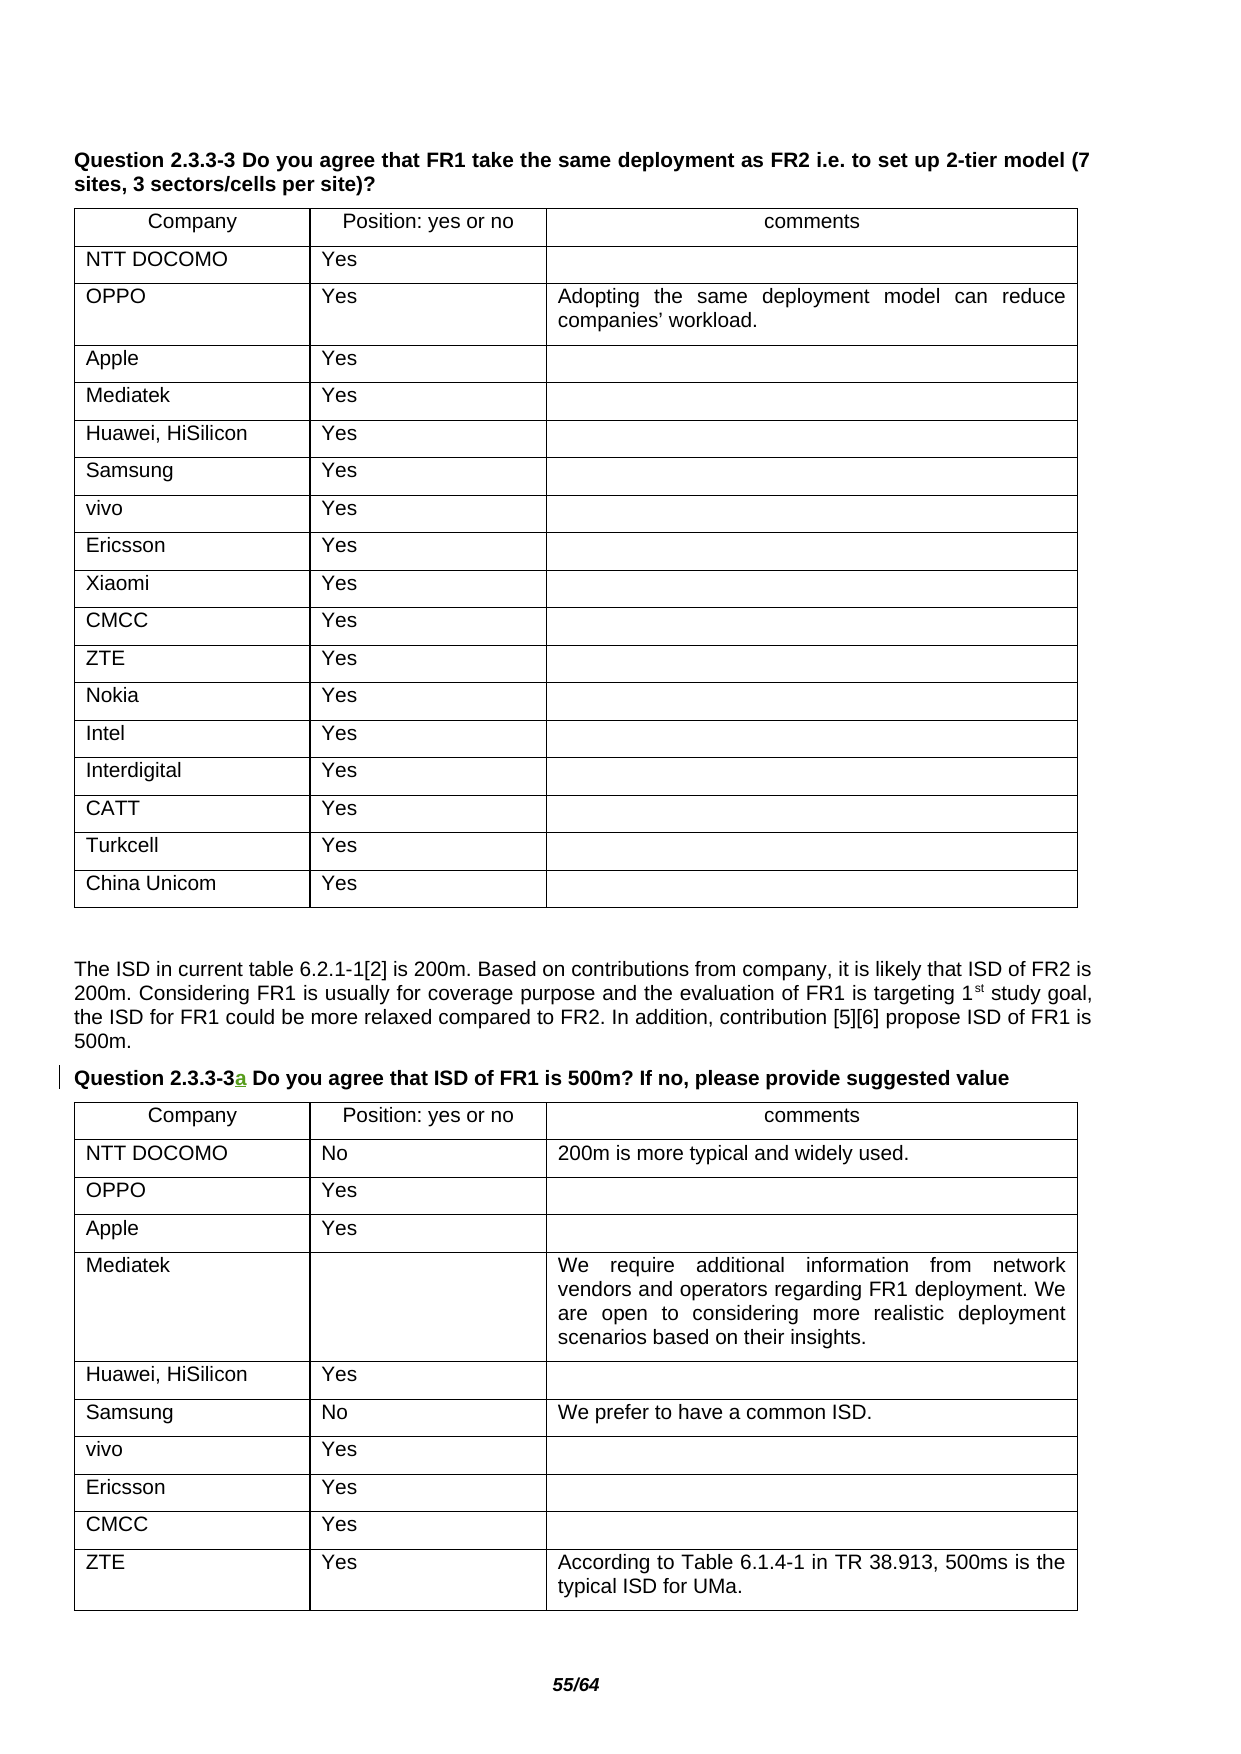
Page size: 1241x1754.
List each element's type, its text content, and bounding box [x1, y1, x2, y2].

table_cell We prefer to have a common ISD. [547, 1400, 1077, 1436]
table_cell [547, 721, 1077, 757]
table_cell CMCC [75, 608, 309, 644]
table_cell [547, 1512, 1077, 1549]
table_cell 200m is more typical and widely used. [547, 1140, 1077, 1177]
table_header Position: yes or no [311, 209, 546, 246]
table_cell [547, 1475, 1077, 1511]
table_cell [547, 571, 1077, 607]
table_cell Yes [311, 871, 546, 907]
table_cell [547, 1362, 1077, 1399]
table_cell We require additional information from network vendors and operators regarding FR1 deployment. We are open to considering more realistic deployment scenarios based on their insights. [547, 1253, 1077, 1361]
table_cell Yes [311, 496, 546, 532]
table_cell [311, 1253, 546, 1361]
table_cell Turkcell [75, 833, 309, 869]
table_cell CATT [75, 796, 309, 832]
table_cell China Unicom [75, 871, 309, 907]
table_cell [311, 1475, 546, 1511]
table_cell Ericsson [75, 533, 309, 569]
table_cell [547, 1178, 1077, 1214]
table_cell [547, 683, 1077, 719]
table_cell [547, 1437, 1077, 1474]
table_cell [547, 608, 1077, 644]
table_header comments [547, 209, 1077, 246]
table_cell Yes [311, 383, 546, 419]
table_cell Samsung [75, 1400, 309, 1436]
table_cell [547, 758, 1077, 794]
table_cell NTT DOCOMO [75, 1140, 309, 1177]
table_cell Yes [311, 758, 546, 794]
table_cell Yes [311, 1437, 546, 1474]
table_cell Yes [311, 646, 546, 682]
table_cell OPPO [75, 1178, 309, 1214]
table_cell Yes [311, 1215, 546, 1252]
table_cell Yes [311, 458, 546, 494]
table_cell Yes [311, 796, 546, 832]
table_cell Yes [311, 284, 546, 344]
text Question 2.3.3-3 Do you agree that FR1 take the same deployment as FR2 i.e. to set up 2-tier model (7 sites, 3 sectors/cells per site)? [74, 148, 1093, 196]
table_cell [547, 383, 1077, 419]
table_cell Interdigital [75, 758, 309, 794]
table_cell OPPO [75, 284, 309, 344]
text Question 2.3.3-3 Do you agree that ISD of FR1 is 500m? If no, please provide suggested value [74, 1065, 1093, 1089]
table_cell Xiaomi [75, 571, 309, 607]
table_cell No [311, 1400, 546, 1436]
table_cell [547, 496, 1077, 532]
table_header Position: yes or no [311, 1103, 546, 1139]
table_header Company [75, 1103, 309, 1139]
table_cell [547, 796, 1077, 832]
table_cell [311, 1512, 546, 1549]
table_cell Apple [75, 1215, 309, 1252]
table_cell [547, 346, 1077, 382]
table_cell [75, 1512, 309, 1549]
table_cell Yes [311, 1362, 546, 1399]
table_cell Intel [75, 721, 309, 757]
text The ISD in current table 6.2.1-1[2] is 200m. Based on contributions from company, it is likely that ISD of FR2 is 200m. Considering FR1 is usually for coverage purpose and the evaluation of FR1 is targeting 1st study goal, the ISD for FR1 could be more relaxed compared to FR2. In addition, contribution [5][6] propose ISD of FR1 is 500m. [74, 957, 1093, 1053]
table_cell Adopting the same deployment model can reduce companies’ workload. [547, 284, 1077, 344]
table_cell Yes [311, 421, 546, 457]
table_cell Huawei, HiSilicon [75, 1362, 309, 1399]
table_cell [547, 533, 1077, 569]
table_cell Yes [311, 608, 546, 644]
table_cell Yes [311, 833, 546, 869]
table_cell [547, 871, 1077, 907]
table_cell Mediatek [75, 1253, 309, 1361]
table_cell vivo [75, 496, 309, 532]
table_cell [547, 646, 1077, 682]
table_cell Samsung [75, 458, 309, 494]
table_cell Yes [311, 721, 546, 757]
table_cell [547, 421, 1077, 457]
table_cell Huawei, HiSilicon [75, 421, 309, 457]
table_cell Nokia [75, 683, 309, 719]
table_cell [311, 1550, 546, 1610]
table_cell NTT DOCOMO [75, 247, 309, 283]
table_cell Yes [311, 683, 546, 719]
table_cell [547, 458, 1077, 494]
table_cell Yes [311, 571, 546, 607]
table_cell ZTE [75, 646, 309, 682]
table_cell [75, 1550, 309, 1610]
table_cell Mediatek [75, 383, 309, 419]
table_header comments [547, 1103, 1077, 1139]
table_cell Apple [75, 346, 309, 382]
table_cell Yes [311, 533, 546, 569]
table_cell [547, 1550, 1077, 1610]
table_cell [547, 247, 1077, 283]
table_cell Yes [311, 1178, 546, 1214]
table_cell [547, 1215, 1077, 1252]
table_header Company [75, 209, 309, 246]
table_cell [547, 833, 1077, 869]
table_cell Yes [311, 346, 546, 382]
table_cell No [311, 1140, 546, 1177]
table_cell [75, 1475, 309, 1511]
table_cell vivo [75, 1437, 309, 1474]
table_cell Yes [311, 247, 546, 283]
